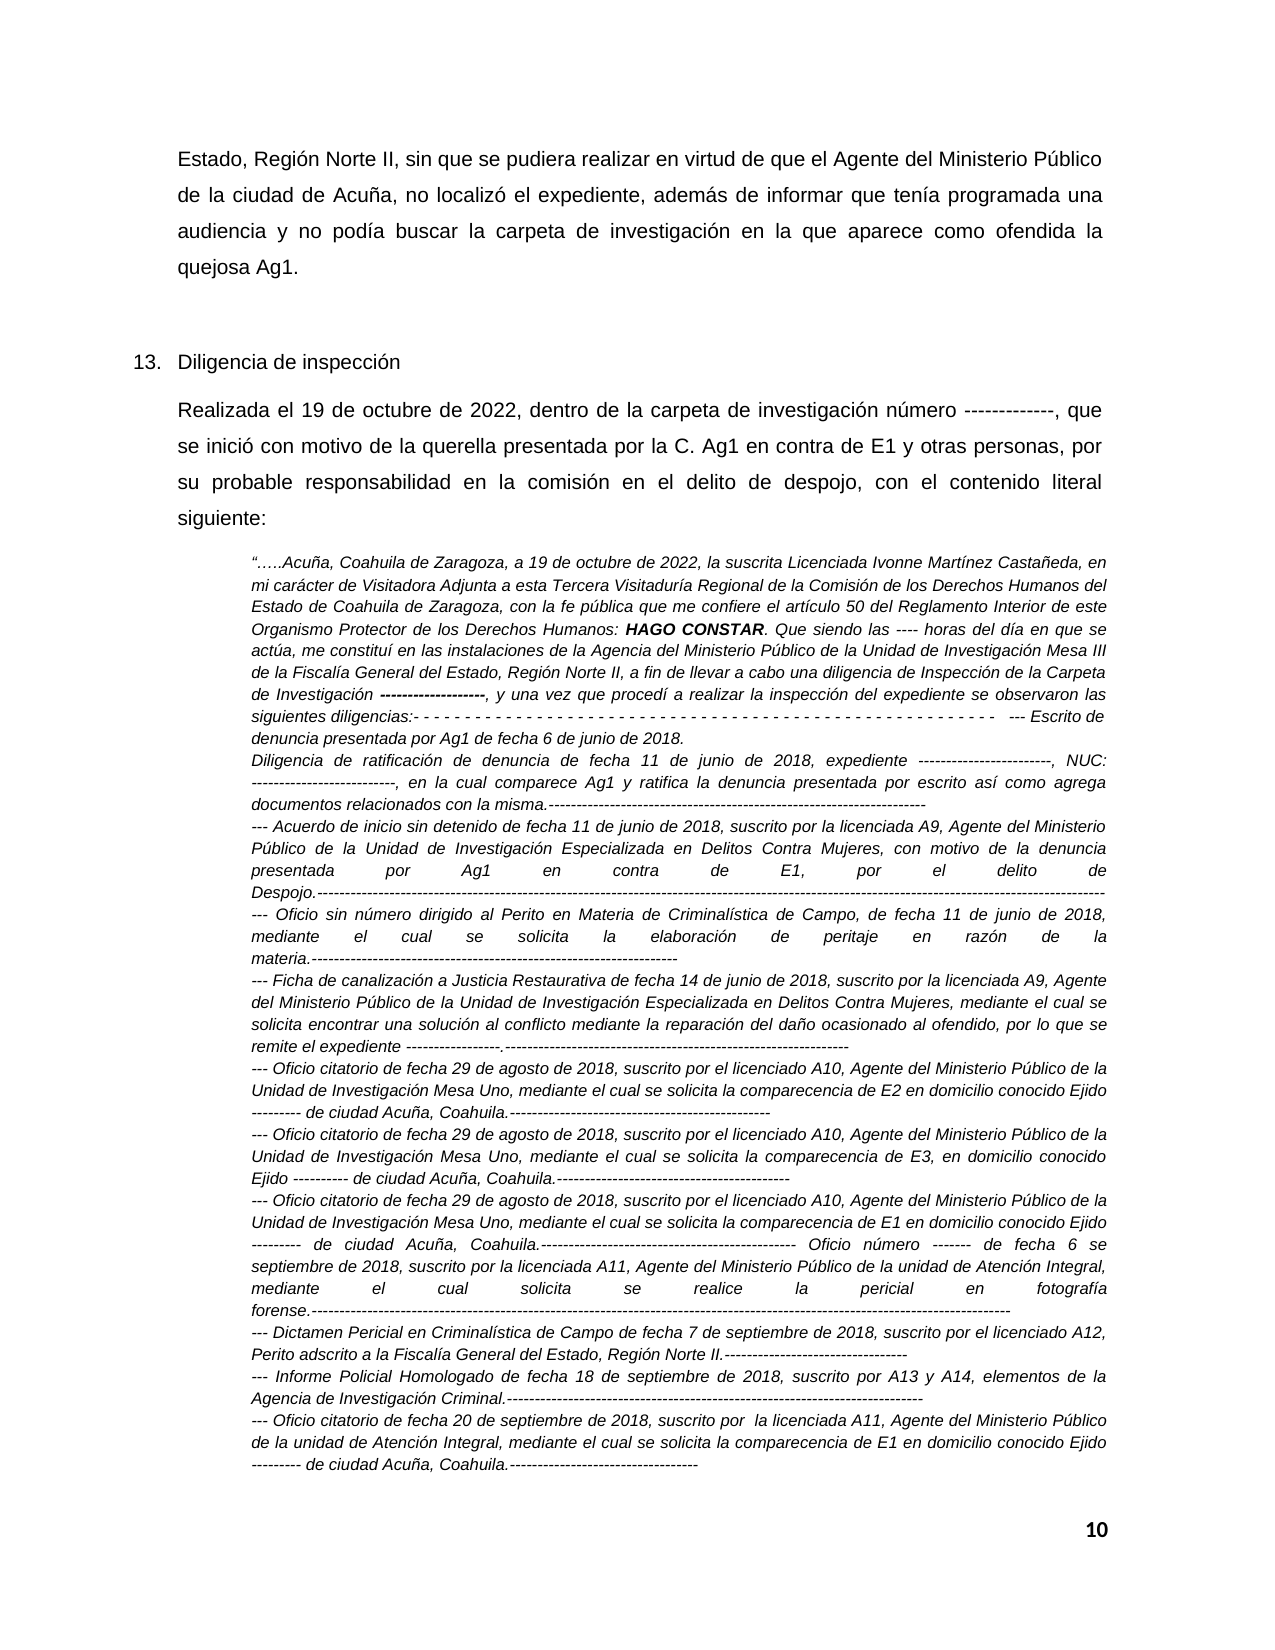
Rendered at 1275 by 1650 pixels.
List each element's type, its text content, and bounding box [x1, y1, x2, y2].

text “…..Acuña, Coahuila de Zaragoza, a 19 de octubre de 2022, la suscrita Licenciada Ivonne Martínez Castañeda, en mi carácter de Visitadora Adjunta a esta Tercera Visitaduría Regional de la Comisión de los Derechos Humanos del Estado de Coahuila de Zaragoza, con la fe pública que me confiere el artículo 50 del Reglamento Interior de este Organismo Protector de los Derechos Humanos: HAGO CONSTAR. Que siendo las ---- horas del día en que se actúa, me constituí en las instalaciones de la Agencia del Ministerio Público de la Unidad de Investigación Mesa III de la Fiscalía General del Estado, Región Norte II, a fin de llevar a cabo una diligencia de Inspección de la Carpeta de Investigación -------------------, y una vez que procedí a realizar la inspección del expediente se observaron las siguientes diligencias:- - - - - - - - - - - - - - - - - - - - - - - - - - - - - - - - - - - - - - - - - - - - - - - - - - - - - - - - - --- Escrito de denuncia presentada por Ag1 de fecha 6 de junio de 2018. [251, 553, 1108, 748]
text --- Oficio citatorio de fecha 20 de septiembre de 2018, suscrito por la licenciada A11, Agente del Ministerio Público de la unidad de Atención Integral, mediante el cual se solicita la comparecencia de E1 en domicilio conocido Ejido --------- de ciudad Acuña, Coahuila.---------------------------------- [251, 1411, 1108, 1474]
text Realizada el 19 de octubre de 2022, dentro de la carpeta de investigación número -------------, que se inició con motivo de la querella presentada por la C. Ag1 en contra de E1 y otras personas, por su probable responsabilidad en la comisión en el delito de despojo, con el contenido literal siguiente: [177, 398, 1104, 529]
list Diligencia de inspección [133, 350, 1104, 374]
text --- Dictamen Pericial en Criminalística de Campo de fecha 7 de septiembre de 2018, suscrito por el licenciado A12, Perito adscrito a la Fiscalía General del Estado, Región Norte II.--------------------------------- [251, 1323, 1108, 1364]
text --- Oficio citatorio de fecha 29 de agosto de 2018, suscrito por el licenciado A10, Agente del Ministerio Público de la Unidad de Investigación Mesa Uno, mediante el cual se solicita la comparecencia de E3, en domicilio conocido Ejido ---------- de ciudad Acuña, Coahuila.------------------------------------------ [251, 1125, 1108, 1188]
text Diligencia de ratificación de denuncia de fecha 11 de junio de 2018, expediente ------------------------, NUC: --------------------------, en la cual comparece Ag1 y ratifica la denuncia presentada por escrito así como agrega documentos relacionados con la misma.-------------------------------------------------------------------- [251, 751, 1108, 814]
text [177, 147, 1104, 279]
text --- Oficio citatorio de fecha 29 de agosto de 2018, suscrito por el licenciado A10, Agente del Ministerio Público de la Unidad de Investigación Mesa Uno, mediante el cual se solicita la comparecencia de E2 en domicilio conocido Ejido --------- de ciudad Acuña, Coahuila.----------------------------------------------- [251, 1059, 1108, 1122]
text --- Acuerdo de inicio sin detenido de fecha 11 de junio de 2018, suscrito por la licenciada A9, Agente del Ministerio Público de la Unidad de Investigación Especializada en Delitos Contra Mujeres, con motivo de la denuncia presentada por Ag1 en contra de E1, por el delito de Despojo.---------------------------------------------------------------------------------------------------------------------------------------------- [251, 817, 1108, 902]
text --- Informe Policial Homologado de fecha 18 de septiembre de 2018, suscrito por A13 y A14, elementos de la Agencia de Investigación Criminal.--------------------------------------------------------------------------- [251, 1367, 1108, 1408]
text --- Oficio citatorio de fecha 29 de agosto de 2018, suscrito por el licenciado A10, Agente del Ministerio Público de la Unidad de Investigación Mesa Uno, mediante el cual se solicita la comparecencia de E1 en domicilio conocido Ejido --------- de ciudad Acuña, Coahuila.---------------------------------------------- Oficio número ------- de fecha 6 se septiembre de 2018, suscrito por la licenciada A11, Agente del Ministerio Público de la unidad de Atención Integral, mediante el cual solicita se realice la pericial en fotografía forense.------------------------------------------------------------------------------------------------------------------------------ [251, 1191, 1108, 1320]
text --- Ficha de canalización a Justicia Restaurativa de fecha 14 de junio de 2018, suscrito por la licenciada A9, Agente del Ministerio Público de la Unidad de Investigación Especializada en Delitos Contra Mujeres, mediante el cual se solicita encontrar una solución al conflicto mediante la reparación del daño ocasionado al ofendido, por lo que se remite el expediente -----------------.-------------------------------------------------------------- [251, 971, 1108, 1056]
text --- Oficio sin número dirigido al Perito en Materia de Criminalística de Campo, de fecha 11 de junio de 2018, mediante el cual se solicita la elaboración de peritaje en razón de la materia.------------------------------------------------------------------ [251, 905, 1108, 968]
